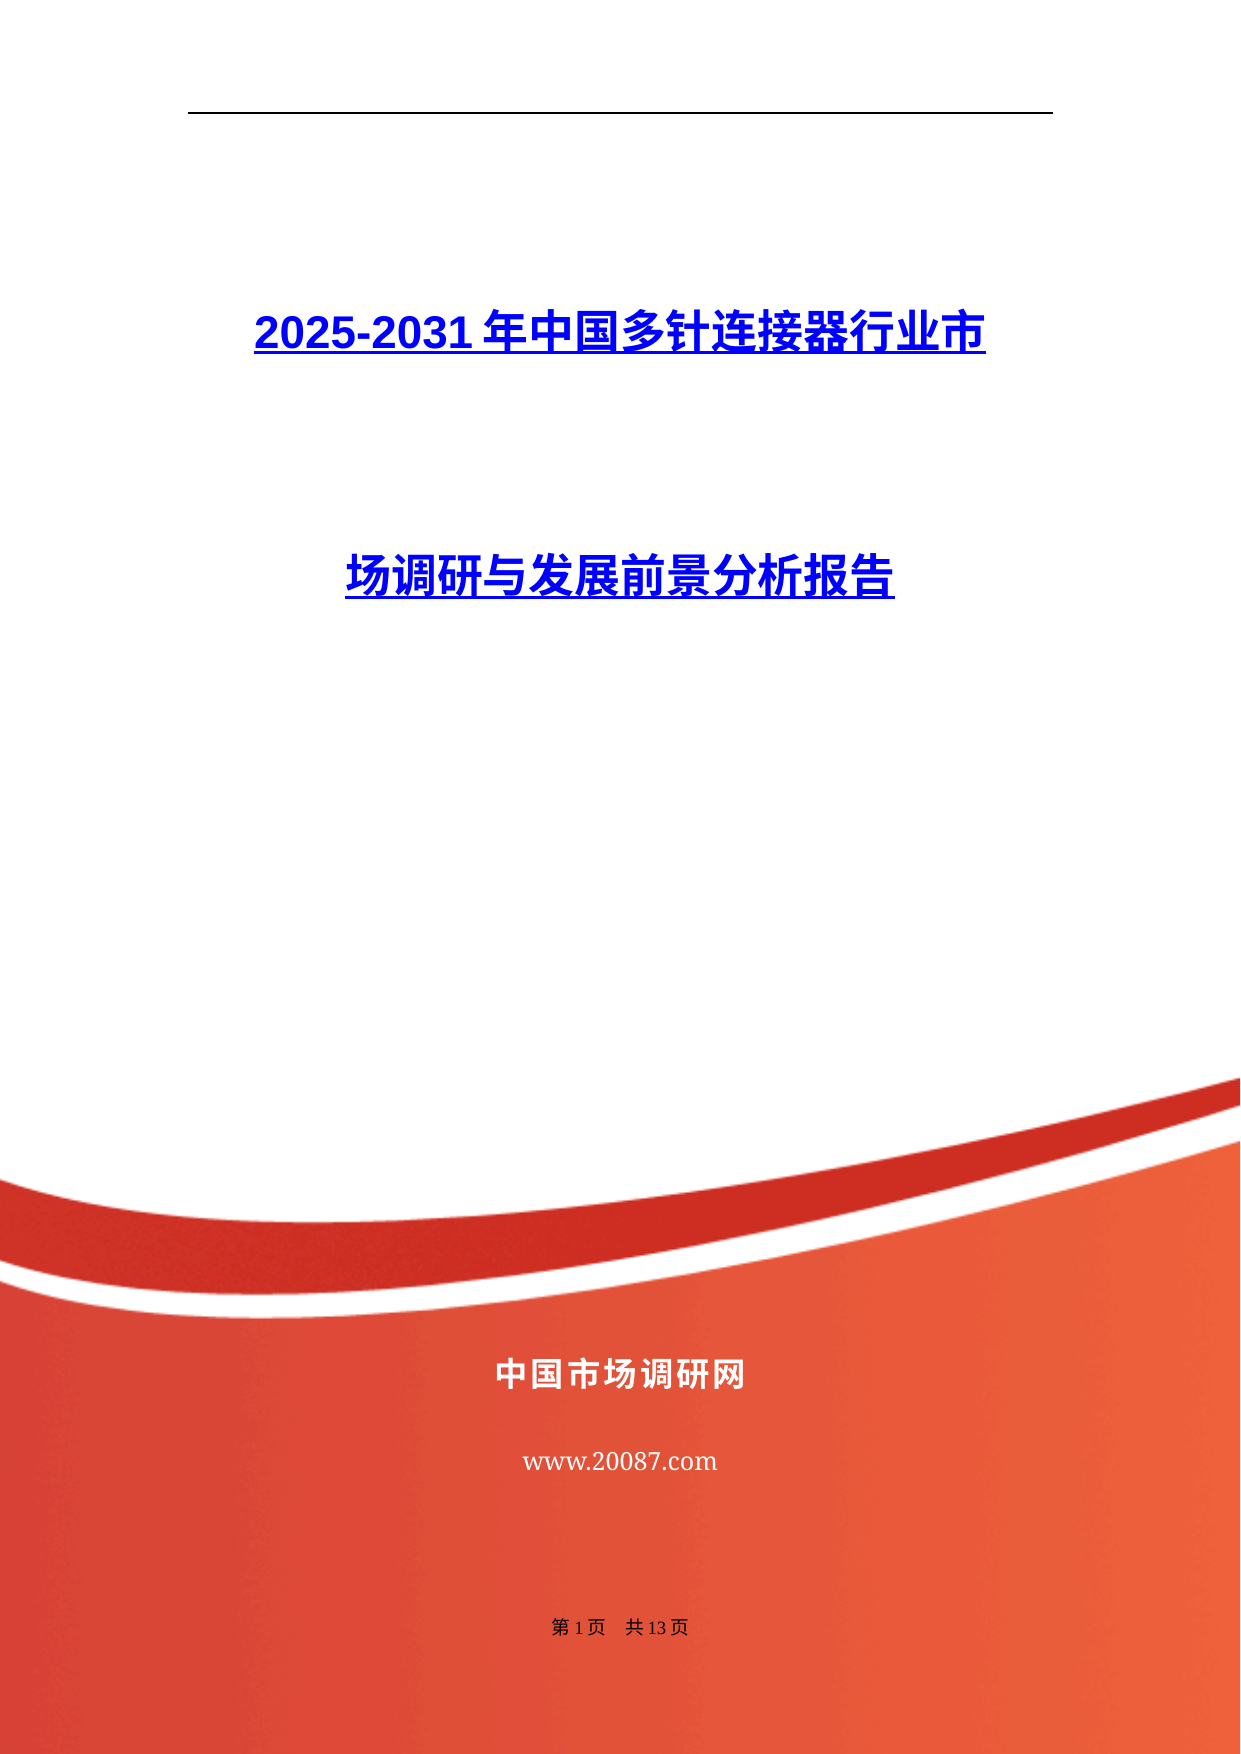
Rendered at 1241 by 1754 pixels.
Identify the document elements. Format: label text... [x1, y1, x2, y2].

picture [0, 1006, 1241, 1754]
subtitle 中国市场调研网 [187, 1339, 1053, 1404]
text www.20087.com [187, 1428, 1053, 1493]
table_header 2025-2031年中国多针连接器行业市场调研与发展前景分析报告 [188, 207, 1053, 773]
